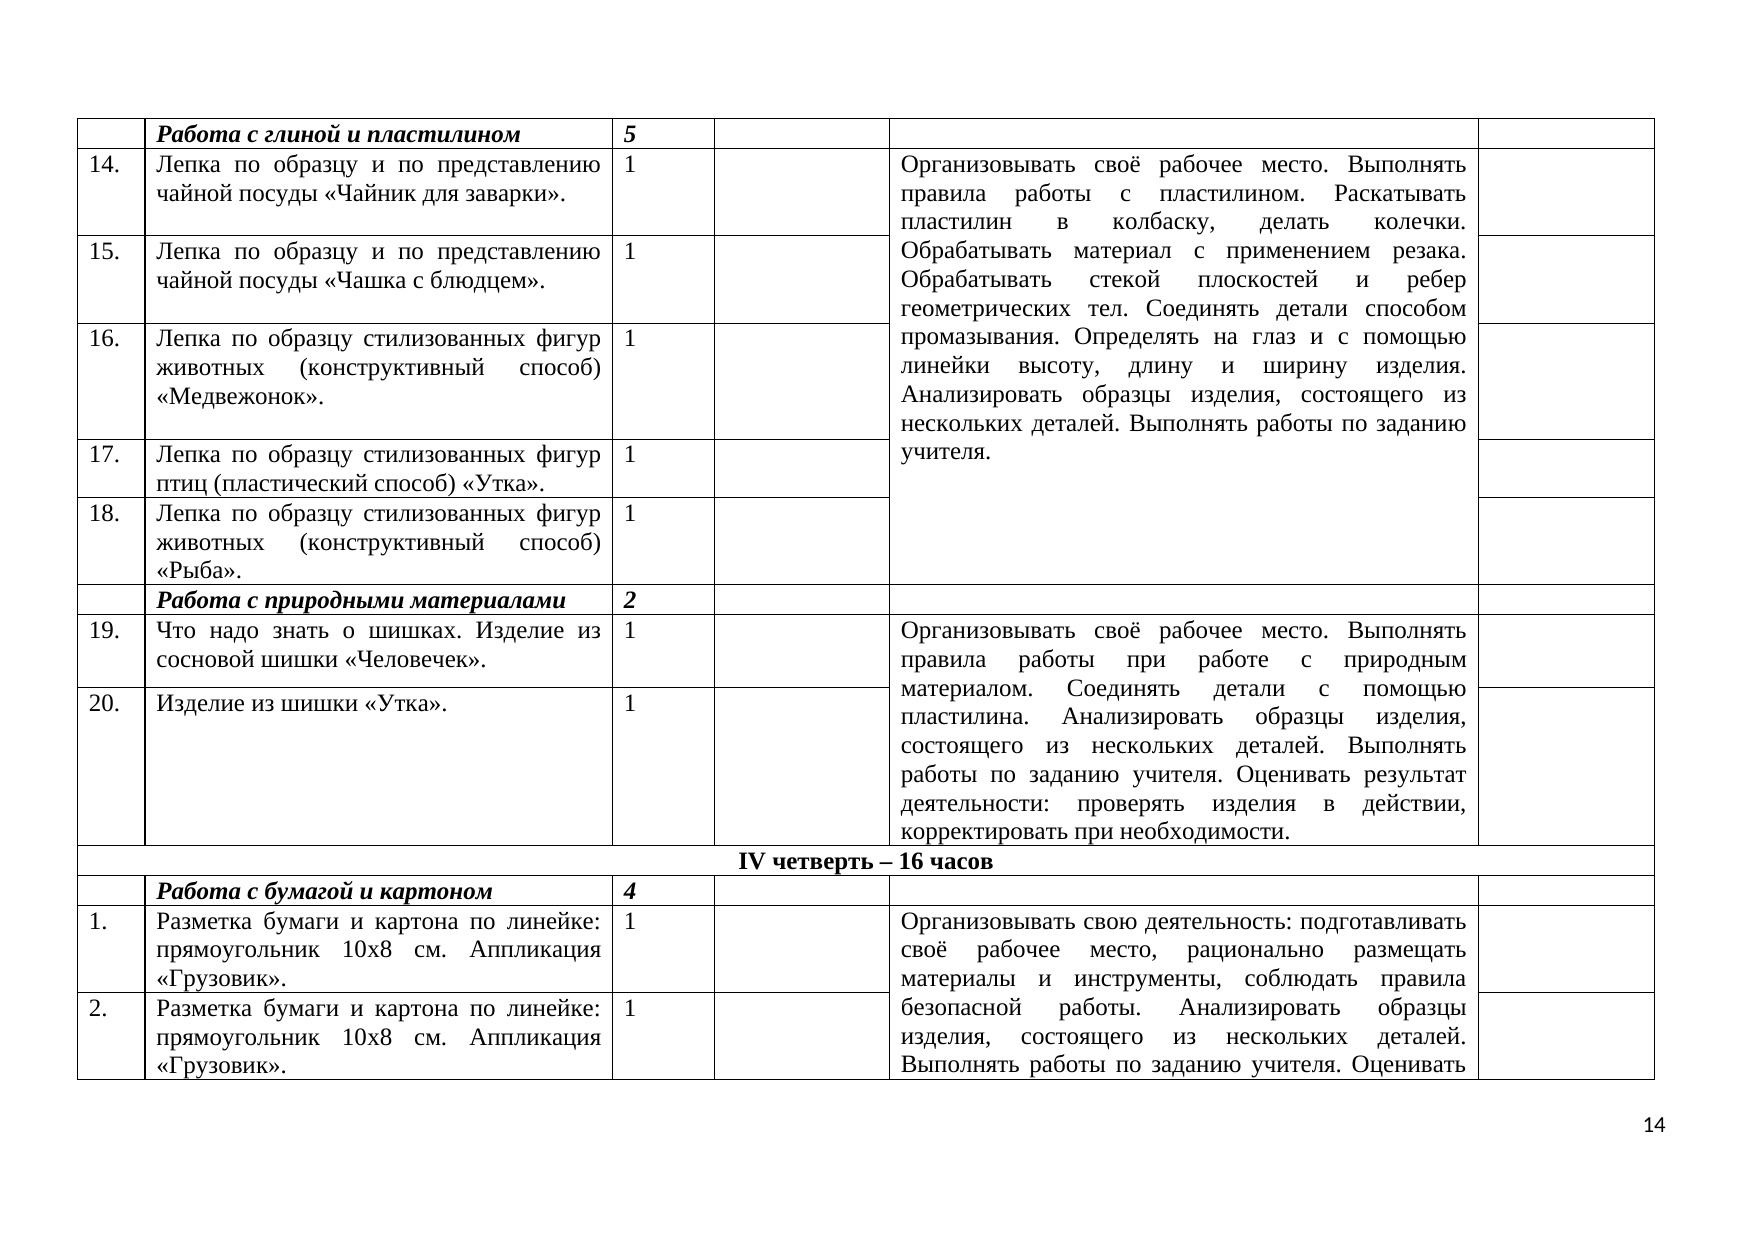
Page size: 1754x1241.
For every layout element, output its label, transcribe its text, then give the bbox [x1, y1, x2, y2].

table_cell [890, 585, 1478, 614]
table_cell [890, 119, 1478, 148]
table_cell 2. [78, 993, 144, 1079]
table_cell Лепка по образцу стилизованных фигур животных (конструктивный способ) «Медвежонок». [146, 324, 612, 438]
table_cell Разметка бумаги и картона по линейке: прямоугольник 10x8 см. Аппликация «Грузовик». [146, 993, 612, 1079]
table_cell [715, 149, 889, 235]
table_cell [715, 119, 889, 148]
table_cell 1 [613, 149, 714, 235]
table_cell IV четверть – 16 часов [78, 846, 1654, 875]
table_cell [1479, 440, 1654, 497]
table_cell 1 [613, 688, 714, 845]
table_cell [715, 688, 889, 845]
table_cell Лепка по образцу стилизованных фигур животных (конструктивный способ) «Рыба». [146, 498, 612, 584]
table_cell 1 [613, 236, 714, 322]
table_cell Что надо знать о шишках. Изделие из сосновой шишки «Человечек». [146, 615, 612, 687]
table_cell [715, 440, 889, 497]
table_cell [715, 993, 889, 1079]
table_cell [715, 906, 889, 992]
table_cell [1479, 615, 1654, 687]
table_cell [715, 324, 889, 438]
table_cell Организовывать своё рабочее место. Выполнять правила работы с пластилином. Раскатывать пластилин в колбаску, делать колечки. Обрабатывать материал с применением резака. Обрабатывать стекой плоскостей и ребер геометрических тел. Соединять детали способом промазывания. Определять на глаз и с помощью линейки высоту, длину и ширину изделия. Анализировать образцы изделия, состоящего из нескольких деталей. Выполнять работы по заданию учителя. [890, 149, 1478, 584]
table_cell [1479, 688, 1654, 845]
table_cell 1 [613, 440, 714, 497]
table_cell 1 [613, 498, 714, 584]
table_cell 17. [78, 440, 144, 497]
table_cell Разметка бумаги и картона по линейке: прямоугольник 10x8 см. Аппликация «Грузовик». [146, 906, 612, 992]
table_cell [1479, 993, 1654, 1079]
table_cell [1479, 876, 1654, 905]
table_cell 1 [613, 615, 714, 687]
table_cell Лепка по образцу стилизованных фигур птиц (пластический способ) «Утка». [146, 440, 612, 497]
table_cell 14. [78, 149, 144, 235]
table_cell 20. [78, 688, 144, 845]
table_cell 4 [613, 876, 714, 905]
table_cell 1 [613, 993, 714, 1079]
table_cell 19. [78, 615, 144, 687]
table_cell 15. [78, 236, 144, 322]
table_cell [1479, 324, 1654, 438]
table_cell [1479, 906, 1654, 992]
table_cell [890, 876, 1478, 905]
table_cell [78, 585, 144, 614]
table_cell Лепка по образцу и по представлению чайной посуды «Чайник для заварки». [146, 149, 612, 235]
table_cell 5 [613, 119, 714, 148]
table_cell [78, 119, 144, 148]
table_cell [1479, 119, 1654, 148]
table_cell 1 [613, 324, 714, 438]
table_cell [1479, 498, 1654, 584]
table_cell [1479, 585, 1654, 614]
table_cell 1. [78, 906, 144, 992]
table_cell [1479, 236, 1654, 322]
table_cell 18. [78, 498, 144, 584]
table_cell 16. [78, 324, 144, 438]
table_cell [78, 876, 144, 905]
table_cell Организовывать своё рабочее место. Выполнять правила работы при работе с природным материалом. Соединять детали с помощью пластилина. Анализировать образцы изделия, состоящего из нескольких деталей. Выполнять работы по заданию учителя. Оценивать результат деятельности: проверять изделия в действии, корректировать при необходимости. [890, 615, 1478, 845]
table_cell [715, 498, 889, 584]
table_cell [715, 615, 889, 687]
table_cell Изделие из шишки «Утка». [146, 688, 612, 845]
table_cell [715, 876, 889, 905]
table_cell Работа с глиной и пластилином [146, 119, 612, 148]
table_cell 2 [613, 585, 714, 614]
table_cell [715, 585, 889, 614]
table_cell Работа с бумагой и картоном [146, 876, 612, 905]
table_cell [715, 236, 889, 322]
table_cell Работа с природными материалами [146, 585, 612, 614]
table_cell 1 [613, 906, 714, 992]
table_cell [1479, 149, 1654, 235]
table_cell Лепка по образцу и по представлению чайной посуды «Чашка с блюдцем». [146, 236, 612, 322]
